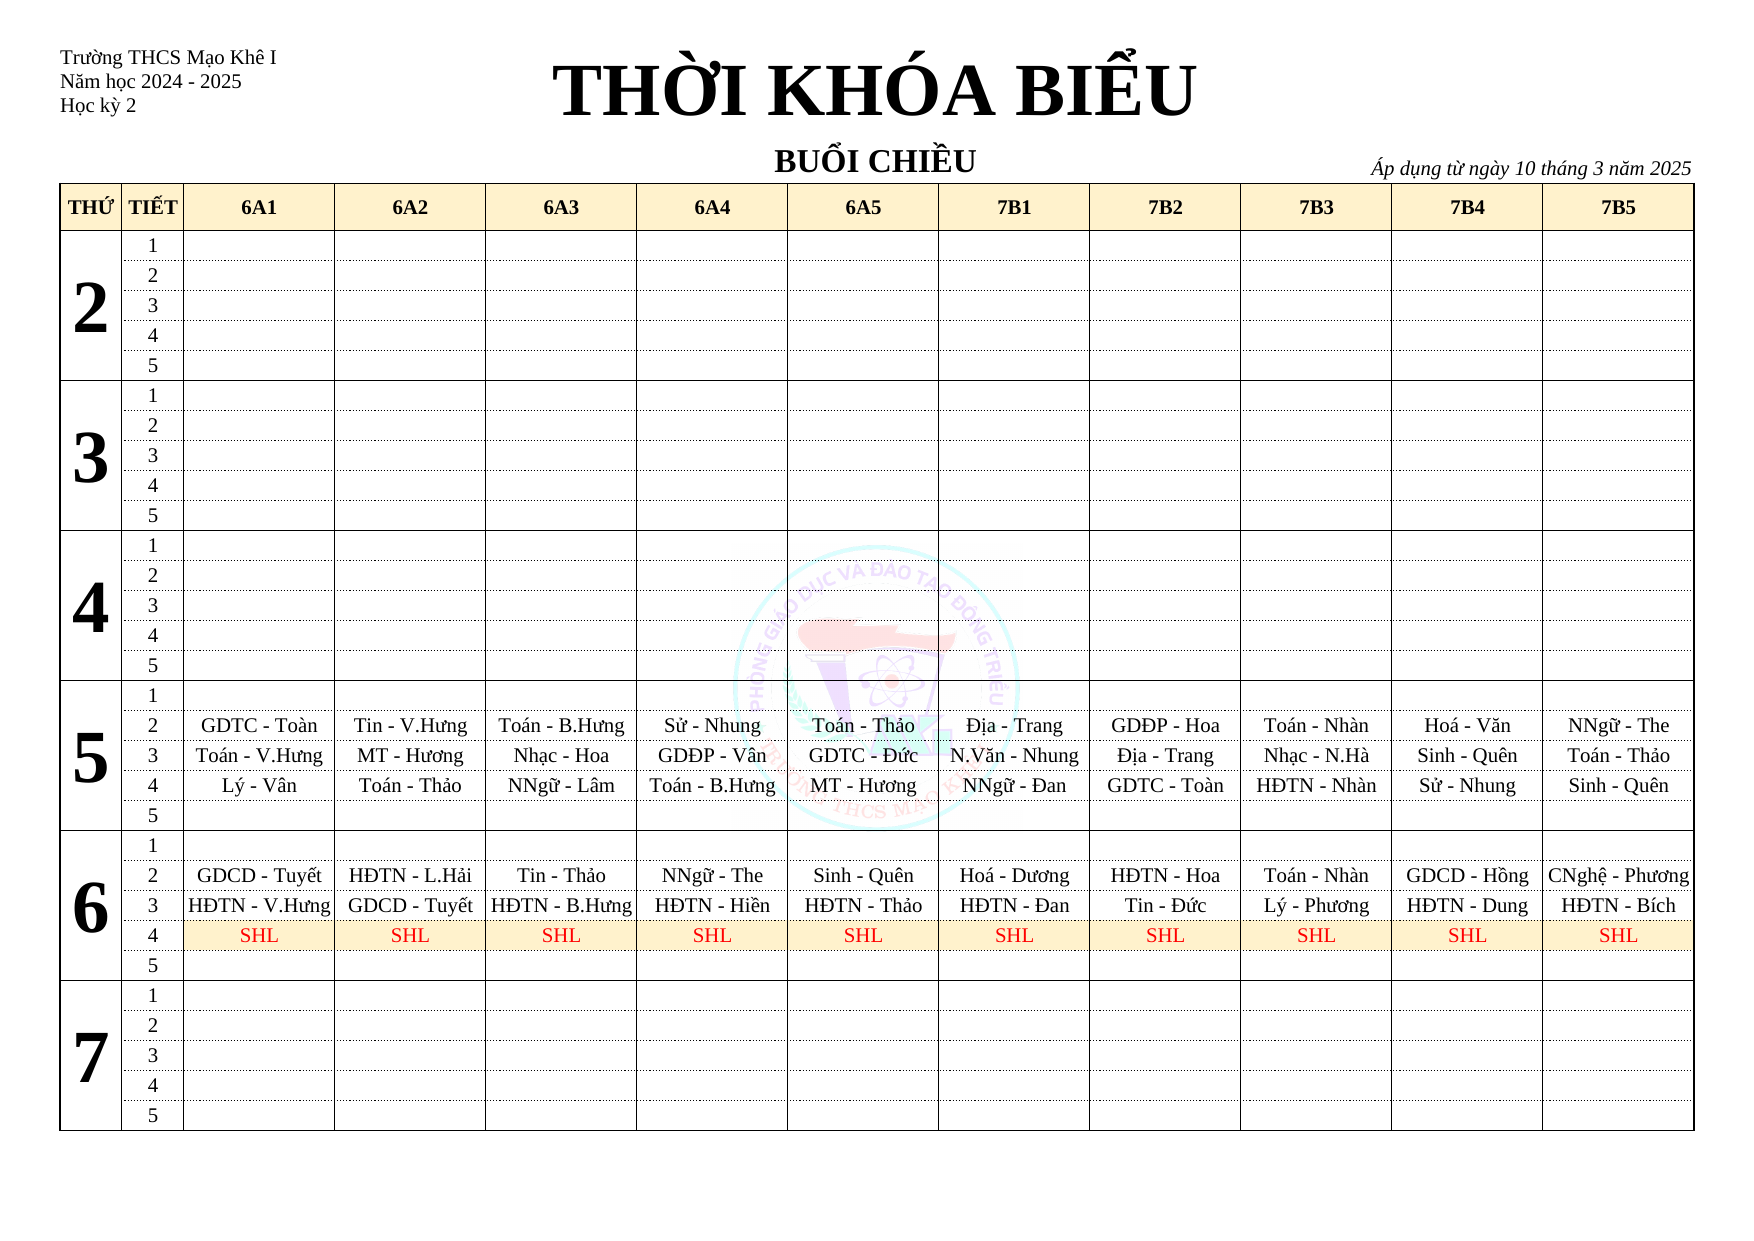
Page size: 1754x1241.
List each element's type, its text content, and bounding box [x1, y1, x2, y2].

table_cell [486, 531, 636, 560]
table_cell [1090, 620, 1240, 650]
table_cell [1090, 1070, 1240, 1100]
table_cell [1241, 1040, 1391, 1070]
table_cell [788, 831, 938, 860]
table_cell [1543, 231, 1693, 260]
table_cell [788, 231, 938, 260]
table_cell [1090, 650, 1240, 680]
table_header 7B3 [1241, 184, 1391, 230]
table_header 7B1 [939, 184, 1089, 230]
table_cell [486, 590, 636, 620]
table_header 7B2 [1090, 184, 1240, 230]
table_cell [788, 800, 938, 830]
table_cell [1090, 831, 1240, 860]
table_cell [788, 320, 938, 350]
table_cell NNgữ - Lâm [486, 770, 636, 800]
table_cell Địa - Trang [1090, 740, 1240, 770]
table_cell [788, 531, 938, 560]
table_cell [1241, 440, 1391, 470]
table_cell [1392, 1040, 1542, 1070]
table_cell [1392, 531, 1542, 560]
table_cell Sinh - Quên [1543, 770, 1693, 800]
table_cell [939, 531, 1089, 560]
table_cell [335, 650, 485, 680]
table_cell 2 [122, 260, 183, 290]
table_cell [1241, 381, 1391, 410]
table_cell 2 [122, 560, 183, 590]
table_cell [486, 1010, 636, 1040]
table_cell 5 [122, 350, 183, 380]
table_cell [1241, 620, 1391, 650]
table_cell [637, 260, 787, 290]
table_header 6A2 [335, 184, 485, 230]
table_cell [1543, 560, 1693, 590]
table_cell [1543, 470, 1693, 500]
table_cell [184, 650, 334, 680]
table_cell [637, 800, 787, 830]
table_cell [1543, 531, 1693, 560]
table_cell [335, 531, 485, 560]
table_cell 5 [61, 681, 121, 830]
table_cell [1543, 260, 1693, 290]
table_cell GDĐP - Hoa [1090, 710, 1240, 740]
table_cell [335, 1010, 485, 1040]
table_cell Tin - Thảo [486, 860, 636, 890]
table_cell [637, 831, 787, 860]
table_cell [1392, 831, 1542, 860]
table_cell [1241, 981, 1391, 1010]
table_cell [184, 440, 334, 470]
table_cell Hoá - Dương [939, 860, 1089, 890]
table_cell [486, 440, 636, 470]
table_cell Hoá - Văn [1392, 710, 1542, 740]
table_cell [788, 381, 938, 410]
table_cell [1392, 800, 1542, 830]
table_header 6A1 [184, 184, 334, 230]
table_cell 4 [122, 320, 183, 350]
table_cell [637, 440, 787, 470]
table_cell [184, 410, 334, 440]
table_cell [1392, 231, 1542, 260]
table_cell [486, 260, 636, 290]
table_cell Toán - V.Hưng [184, 740, 334, 770]
table_cell 5 [122, 950, 183, 980]
table_cell [184, 381, 334, 410]
table_cell [184, 350, 334, 380]
table_cell Sinh - Quên [788, 860, 938, 890]
table_cell [1392, 350, 1542, 380]
table_cell SHL [335, 920, 485, 950]
table_cell [1241, 650, 1391, 680]
table_cell [486, 1100, 636, 1130]
table_cell [1392, 260, 1542, 290]
table_cell [335, 1100, 485, 1130]
table_cell Toán - B.Hưng [486, 710, 636, 740]
table_cell [486, 500, 636, 530]
table_cell 1 [122, 381, 183, 410]
table_cell [184, 231, 334, 260]
table_cell [184, 800, 334, 830]
table_cell [637, 560, 787, 590]
table_cell 4 [61, 531, 121, 680]
table_cell GDTC - Đức [788, 740, 938, 770]
table_header 6A3 [486, 184, 636, 230]
table_cell [1543, 440, 1693, 470]
table_cell 1 [122, 681, 183, 710]
table_cell [1392, 500, 1542, 530]
table_cell [184, 560, 334, 590]
table_cell [335, 1040, 485, 1070]
table_cell [486, 350, 636, 380]
table_cell CNghệ - Phương [1543, 860, 1693, 890]
table_header 7B5 [1543, 184, 1693, 230]
table_cell [1543, 650, 1693, 680]
table_cell 5 [122, 650, 183, 680]
table_cell [637, 620, 787, 650]
table_cell [486, 681, 636, 710]
table_header THỨ [61, 184, 121, 230]
table_cell [788, 290, 938, 320]
table_cell [1090, 800, 1240, 830]
table_cell NNgữ - Đan [939, 770, 1089, 800]
table_cell HĐTN - Hoa [1090, 860, 1240, 890]
table_cell [1392, 590, 1542, 620]
table_cell [184, 1100, 334, 1130]
table_cell [1090, 500, 1240, 530]
table_cell [335, 470, 485, 500]
table_cell [939, 500, 1089, 530]
table_cell [1241, 950, 1391, 980]
table_cell [486, 950, 636, 980]
table_cell [184, 470, 334, 500]
table_cell [486, 1070, 636, 1100]
table_cell [335, 681, 485, 710]
table_cell [1241, 290, 1391, 320]
table_cell 1 [122, 231, 183, 260]
table_cell [788, 1070, 938, 1100]
table_cell [1543, 590, 1693, 620]
table_cell [335, 231, 485, 260]
table_cell [788, 560, 938, 590]
table_cell [184, 681, 334, 710]
table_cell 4 [122, 1070, 183, 1100]
table_cell N.Văn - Nhung [939, 740, 1089, 770]
table_cell HĐTN - Đan [939, 890, 1089, 920]
table_cell [1543, 320, 1693, 350]
table_cell 4 [122, 470, 183, 500]
table_cell SHL [1392, 920, 1542, 950]
table_cell [1090, 440, 1240, 470]
table_cell [1392, 950, 1542, 980]
table_cell [184, 531, 334, 560]
table_cell 2 [122, 860, 183, 890]
table_cell [637, 650, 787, 680]
table_cell [1543, 500, 1693, 530]
table_cell [939, 831, 1089, 860]
table_cell [1090, 981, 1240, 1010]
table_header 6A5 [788, 184, 938, 230]
table_cell GDCD - Hồng [1392, 860, 1542, 890]
table_cell [486, 650, 636, 680]
table_cell [184, 1010, 334, 1040]
table_cell [1392, 681, 1542, 710]
table_cell [1241, 470, 1391, 500]
table_cell [939, 290, 1089, 320]
table_cell 2 [61, 231, 121, 380]
table_cell [1543, 290, 1693, 320]
table_cell 3 [122, 890, 183, 920]
table_cell [1241, 1010, 1391, 1040]
table_cell [486, 1040, 636, 1070]
table_cell GDTC - Toàn [184, 710, 334, 740]
table_cell 7 [61, 981, 121, 1130]
table_cell 3 [122, 740, 183, 770]
table_cell Tin - Đức [1090, 890, 1240, 920]
table_cell [637, 1100, 787, 1130]
table_cell [637, 681, 787, 710]
table_cell [1090, 231, 1240, 260]
table_cell [788, 981, 938, 1010]
table_cell [335, 260, 485, 290]
table_cell SHL [788, 920, 938, 950]
table_cell [939, 440, 1089, 470]
table_header 7B4 [1392, 184, 1542, 230]
table_cell HĐTN - Hiền [637, 890, 787, 920]
table_cell NNgữ - The [637, 860, 787, 890]
table_cell [184, 590, 334, 620]
table_cell [486, 470, 636, 500]
table_cell [1090, 290, 1240, 320]
table_cell [788, 681, 938, 710]
table_cell [637, 981, 787, 1010]
table_cell [788, 590, 938, 620]
table_cell [637, 500, 787, 530]
table_cell SHL [637, 920, 787, 950]
table_cell [184, 950, 334, 980]
table_cell [939, 350, 1089, 380]
table_cell [939, 950, 1089, 980]
table_cell [1543, 681, 1693, 710]
table_cell [939, 1070, 1089, 1100]
table_cell [1090, 560, 1240, 590]
table_cell [335, 831, 485, 860]
table_cell [1543, 381, 1693, 410]
table_cell [335, 500, 485, 530]
table_cell [486, 560, 636, 590]
table_cell [1392, 1070, 1542, 1100]
table_cell [1090, 350, 1240, 380]
table_cell Toán - Thảo [788, 710, 938, 740]
table_cell Nhạc - Hoa [486, 740, 636, 770]
table_cell [939, 260, 1089, 290]
table_cell 6 [61, 831, 121, 980]
table_cell 3 [122, 440, 183, 470]
table_cell SHL [1090, 920, 1240, 950]
table_cell [1392, 650, 1542, 680]
table_cell [939, 800, 1089, 830]
table_cell [1241, 681, 1391, 710]
table_cell GDCD - Tuyết [184, 860, 334, 890]
table_cell SHL [1241, 920, 1391, 950]
table_cell [184, 320, 334, 350]
table_cell 5 [122, 800, 183, 830]
table_cell [637, 590, 787, 620]
table_cell [335, 290, 485, 320]
table_cell 1 [122, 831, 183, 860]
table_cell [184, 260, 334, 290]
table_cell Sinh - Quên [1392, 740, 1542, 770]
table_cell Toán - Thảo [1543, 740, 1693, 770]
table_cell [1241, 231, 1391, 260]
table_cell 4 [122, 920, 183, 950]
table_cell [637, 531, 787, 560]
table_cell [1090, 590, 1240, 620]
table_cell [939, 981, 1089, 1010]
table_cell [637, 290, 787, 320]
table_cell [637, 1040, 787, 1070]
table_cell [1543, 1010, 1693, 1040]
table_cell HĐTN - B.Hưng [486, 890, 636, 920]
table_cell [1090, 381, 1240, 410]
table_cell [335, 320, 485, 350]
table_cell [1241, 320, 1391, 350]
table_cell [1090, 1040, 1240, 1070]
table_cell Toán - Nhàn [1241, 860, 1391, 890]
table_cell 3 [61, 381, 121, 530]
table_cell Sử - Nhung [1392, 770, 1542, 800]
table_cell [939, 681, 1089, 710]
table_cell SHL [486, 920, 636, 950]
table_cell GDTC - Toàn [1090, 770, 1240, 800]
table_cell [335, 620, 485, 650]
table_cell [486, 800, 636, 830]
table_cell 1 [122, 531, 183, 560]
table_cell 2 [122, 1010, 183, 1040]
table_cell [335, 440, 485, 470]
table_cell [637, 231, 787, 260]
table_cell [335, 410, 485, 440]
table_cell [1392, 1010, 1542, 1040]
table_cell [184, 1040, 334, 1070]
table_cell [788, 1040, 938, 1070]
table_cell [1090, 1100, 1240, 1130]
table_cell [1241, 350, 1391, 380]
table_cell [1392, 620, 1542, 650]
table_cell [486, 290, 636, 320]
table_cell HĐTN - Nhàn [1241, 770, 1391, 800]
table_cell [637, 410, 787, 440]
table_cell Toán - Thảo [335, 770, 485, 800]
table_cell [486, 410, 636, 440]
table_cell HĐTN - Bích [1543, 890, 1693, 920]
table_cell [637, 320, 787, 350]
table_cell [1090, 950, 1240, 980]
table_cell [1392, 440, 1542, 470]
table_cell 1 [122, 981, 183, 1010]
table_cell NNgữ - The [1543, 710, 1693, 740]
table_cell [637, 470, 787, 500]
table_cell [1241, 1070, 1391, 1100]
table_cell [1090, 681, 1240, 710]
table_cell HĐTN - L.Hải [335, 860, 485, 890]
table_cell [1241, 590, 1391, 620]
table_cell [1543, 1040, 1693, 1070]
table_cell [335, 1070, 485, 1100]
table_cell [788, 620, 938, 650]
table_cell [1392, 470, 1542, 500]
table_cell [486, 381, 636, 410]
table_cell 4 [122, 620, 183, 650]
table_cell [637, 1010, 787, 1040]
table_cell [1392, 381, 1542, 410]
table_cell [335, 590, 485, 620]
table_cell HĐTN - V.Hưng [184, 890, 334, 920]
table_cell Lý - Phương [1241, 890, 1391, 920]
table_cell [184, 500, 334, 530]
table_cell Tin - V.Hưng [335, 710, 485, 740]
table_cell [939, 381, 1089, 410]
table_cell [637, 950, 787, 980]
table_cell Nhạc - N.Hà [1241, 740, 1391, 770]
table_cell [1241, 800, 1391, 830]
table_cell [1543, 620, 1693, 650]
table_cell [939, 1100, 1089, 1130]
table_cell [335, 560, 485, 590]
table_cell [1241, 1100, 1391, 1130]
table_cell [637, 350, 787, 380]
table_cell [939, 650, 1089, 680]
table_cell [939, 1010, 1089, 1040]
table_cell [184, 290, 334, 320]
table_cell [637, 1070, 787, 1100]
table_cell [788, 650, 938, 680]
table_cell 4 [122, 770, 183, 800]
table_cell [184, 831, 334, 860]
table_cell [939, 470, 1089, 500]
table_cell [1090, 260, 1240, 290]
table_cell HĐTN - Thảo [788, 890, 938, 920]
table_cell [335, 381, 485, 410]
table_cell [335, 950, 485, 980]
table_cell [939, 590, 1089, 620]
table_cell 5 [122, 500, 183, 530]
table_cell [184, 1070, 334, 1100]
table_cell [788, 950, 938, 980]
table_cell MT - Hương [788, 770, 938, 800]
table_header 6A4 [637, 184, 787, 230]
table_cell [1543, 800, 1693, 830]
table_cell HĐTN - Dung [1392, 890, 1542, 920]
table_cell [1543, 1100, 1693, 1130]
table_cell [1392, 290, 1542, 320]
table_cell [1392, 560, 1542, 590]
table_cell [637, 381, 787, 410]
table_cell [1543, 950, 1693, 980]
table_cell [1090, 531, 1240, 560]
table_cell [486, 320, 636, 350]
table_cell [788, 350, 938, 380]
table_cell Toán - B.Hưng [637, 770, 787, 800]
table_cell 3 [122, 590, 183, 620]
table_cell [184, 620, 334, 650]
table_cell [486, 831, 636, 860]
table_cell [486, 231, 636, 260]
table_cell Địa - Trang [939, 710, 1089, 740]
table_cell [1543, 350, 1693, 380]
table_cell SHL [184, 920, 334, 950]
table_cell [939, 231, 1089, 260]
table_cell [486, 620, 636, 650]
table_cell Lý - Vân [184, 770, 334, 800]
table_cell 2 [122, 410, 183, 440]
table_cell [1090, 1010, 1240, 1040]
table_cell [939, 560, 1089, 590]
table_cell [1543, 1070, 1693, 1100]
table_cell [788, 410, 938, 440]
table_cell GDCD - Tuyết [335, 890, 485, 920]
table_cell [1543, 831, 1693, 860]
table_cell [1241, 260, 1391, 290]
table_cell [1392, 410, 1542, 440]
table_cell [788, 1100, 938, 1130]
table_cell [1392, 981, 1542, 1010]
table_cell [788, 500, 938, 530]
table_cell [1090, 470, 1240, 500]
table_cell [1241, 531, 1391, 560]
table_cell [335, 800, 485, 830]
table_cell [788, 1010, 938, 1040]
table_cell [939, 320, 1089, 350]
table_cell SHL [1543, 920, 1693, 950]
table_cell [1241, 560, 1391, 590]
table_cell [939, 620, 1089, 650]
table_cell 3 [122, 290, 183, 320]
table_cell [1241, 410, 1391, 440]
table_cell 5 [122, 1100, 183, 1130]
table_cell GDĐP - Vân [637, 740, 787, 770]
table_cell [486, 981, 636, 1010]
table_cell Toán - Nhàn [1241, 710, 1391, 740]
table_cell [939, 1040, 1089, 1070]
table_cell [1543, 981, 1693, 1010]
table_cell [788, 440, 938, 470]
table_cell [1241, 831, 1391, 860]
table_cell [1241, 500, 1391, 530]
table_cell Sử - Nhung [637, 710, 787, 740]
table_cell [1392, 1100, 1542, 1130]
table_cell [335, 350, 485, 380]
table_cell [939, 410, 1089, 440]
table_cell [184, 981, 334, 1010]
table_cell [1090, 320, 1240, 350]
table_cell [788, 260, 938, 290]
table_cell [1090, 410, 1240, 440]
table_cell 2 [122, 710, 183, 740]
table_cell [1392, 320, 1542, 350]
table_cell MT - Hương [335, 740, 485, 770]
table_cell 3 [122, 1040, 183, 1070]
table_cell SHL [939, 920, 1089, 950]
table_header TIẾT [122, 184, 183, 230]
table_cell [335, 981, 485, 1010]
table_cell [1543, 410, 1693, 440]
table_cell [788, 470, 938, 500]
